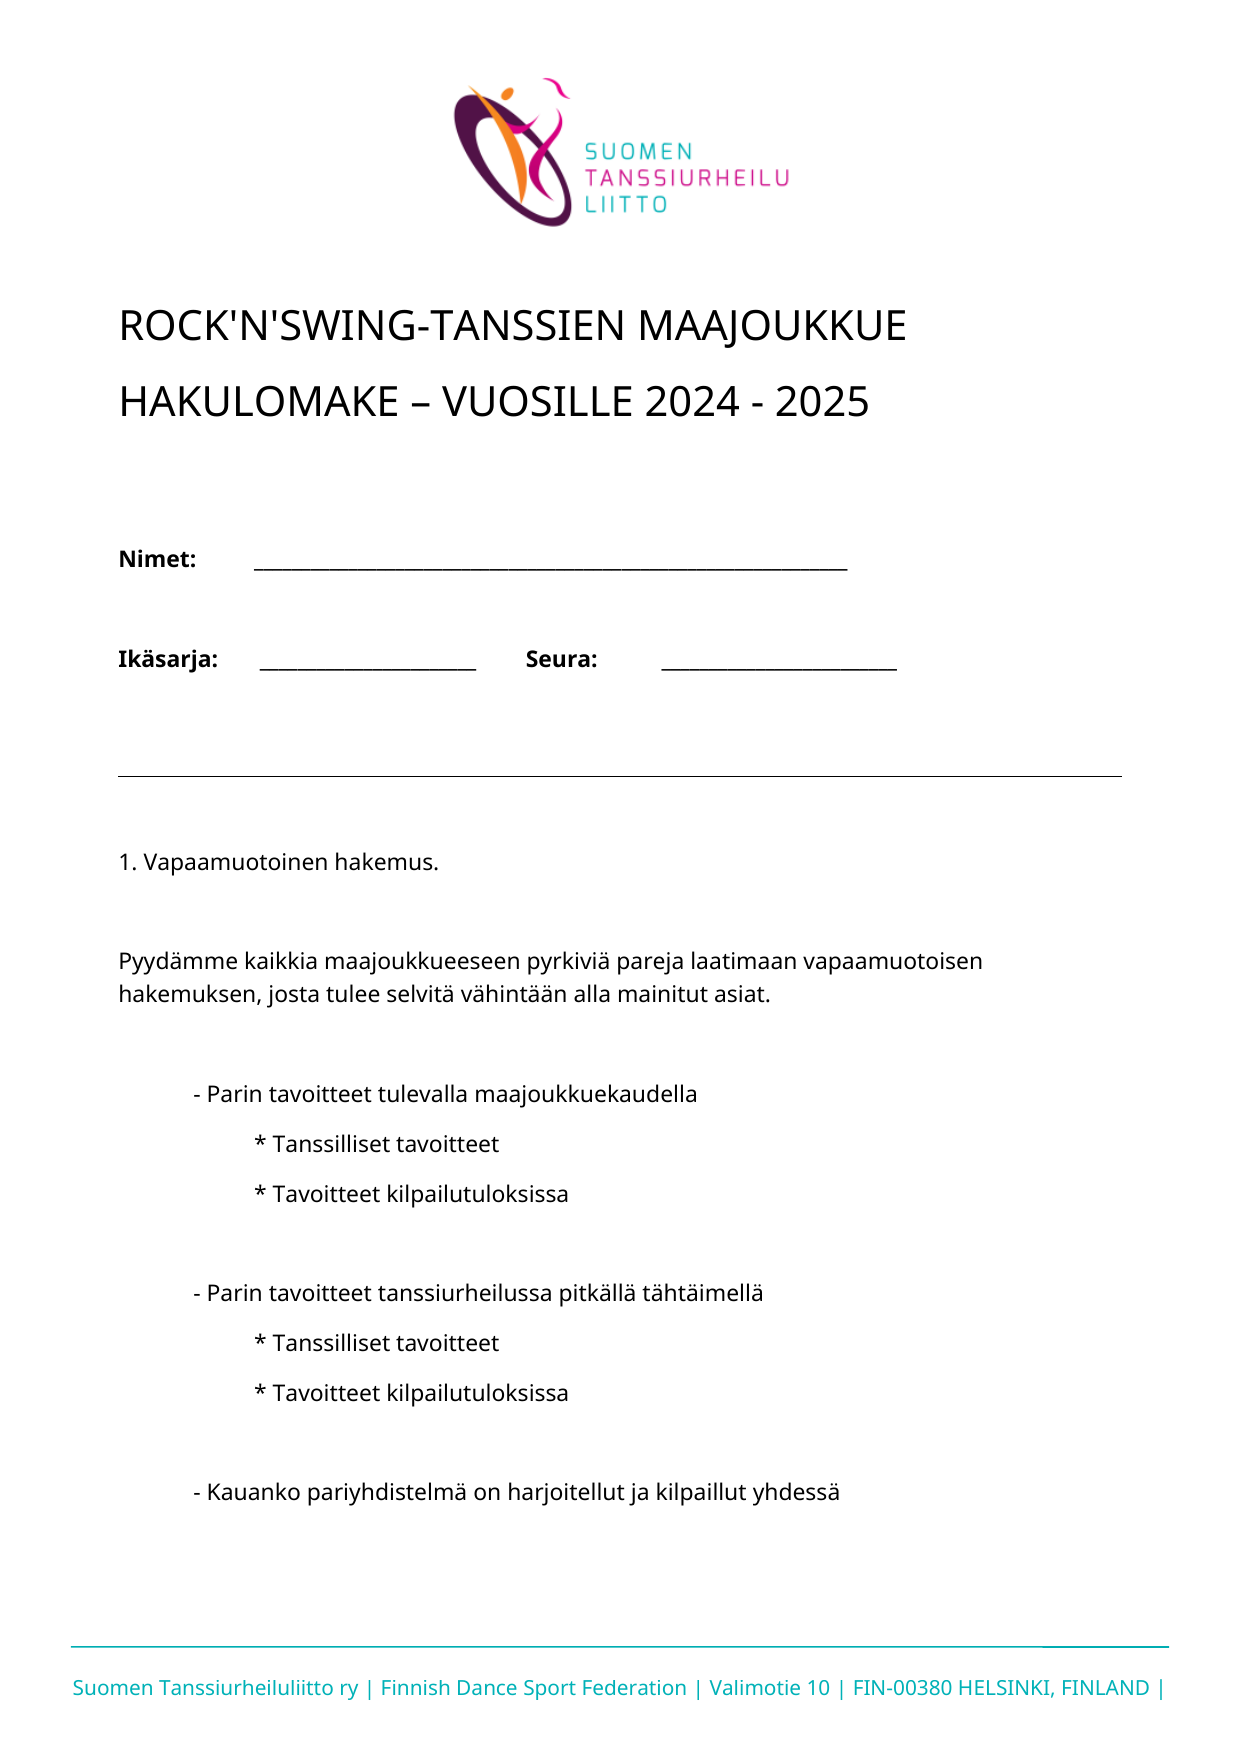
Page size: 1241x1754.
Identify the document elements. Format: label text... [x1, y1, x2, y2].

text - Parin tavoitteet tanssiurheilussa pitkällä tähtäimellä [118, 1277, 1122, 1308]
text Ikäsarja: _______________________ Seura: _________________________ [118, 643, 1122, 674]
text - Parin tavoitteet tulevalla maajoukkuekaudella [118, 1078, 1122, 1109]
text ROCK'N'SWING-TANSSIEN MAAJOUKKUE [118, 295, 1122, 352]
text * Tanssilliset tavoitteet [118, 1128, 1122, 1159]
text Nimet: _______________________________________________________________ [118, 543, 1122, 574]
text - Kauanko pariyhdistelmä on harjoitellut ja kilpaillut yhdessä [118, 1476, 1122, 1507]
picture [449, 76, 792, 228]
text * Tanssilliset tavoitteet [118, 1327, 1122, 1358]
text * Tavoitteet kilpailutuloksissa [118, 1377, 1122, 1408]
text Pyydämme kaikkia maajoukkueeseen pyrkiviä pareja laatimaan vapaamuotoisen hakemuksen, josta tulee selvitä vähintään alla mainitut asiat. [118, 945, 1122, 1009]
text * Tavoitteet kilpailutuloksissa [118, 1177, 1122, 1209]
text 1. Vapaamuotoinen hakemus. [118, 846, 1122, 877]
text HAKULOMAKE – VUOSILLE 2024 - 2025 [118, 372, 1122, 429]
